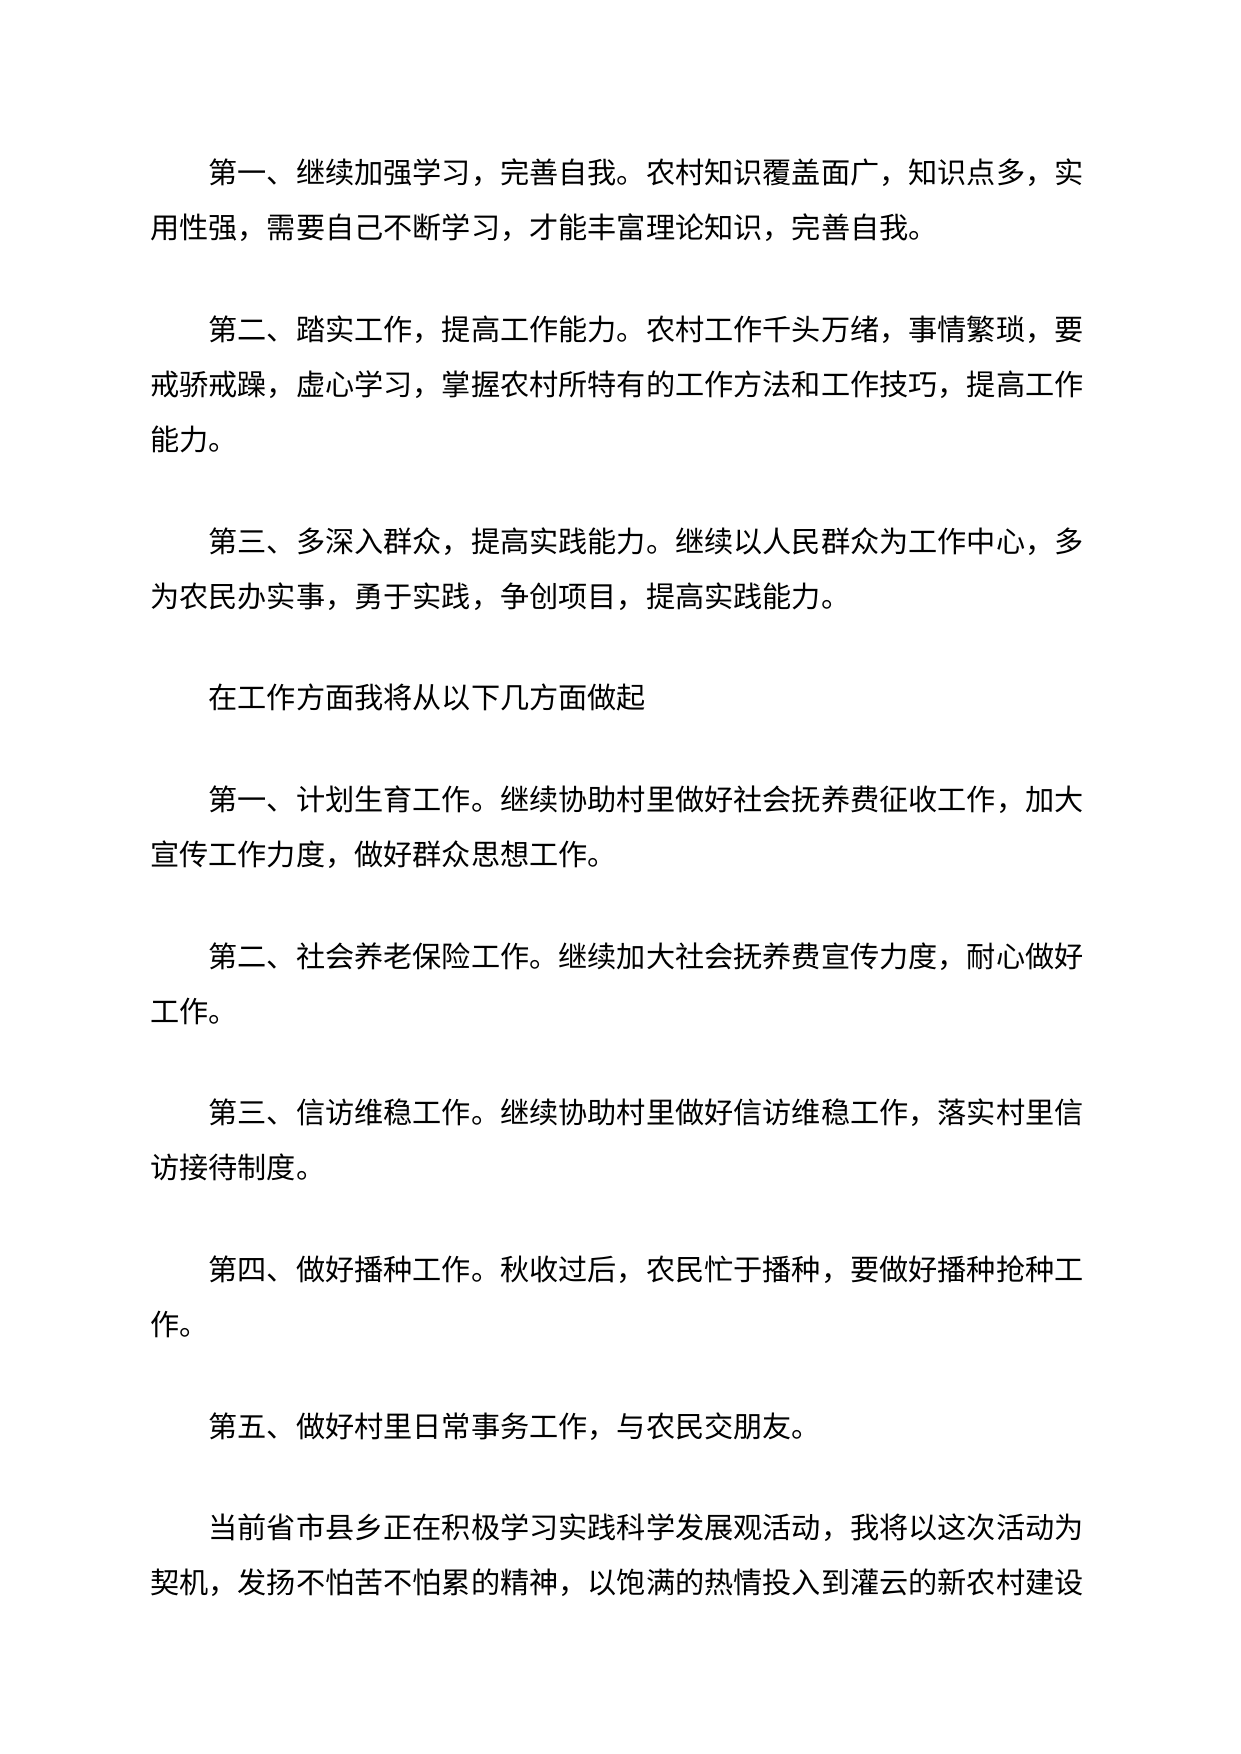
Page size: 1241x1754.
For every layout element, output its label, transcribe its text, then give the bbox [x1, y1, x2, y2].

text 第一、继续加强学习，完善自我。农村知识覆盖面广，知识点多，实用性强，需要自己不断学习，才能丰富理论知识，完善自我。 [150, 150, 1090, 247]
text 第五、做好村里日常事务工作，与农民交朋友。 [150, 1403, 1090, 1446]
text 第二、踏实工作，提高工作能力。农村工作千头万绪，事情繁琐，要戒骄戒躁，虚心学习，掌握农村所特有的工作方法和工作技巧，提高工作能力。 [150, 307, 1090, 459]
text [150, 1505, 1090, 1602]
text 第三、多深入群众，提高实践能力。继续以人民群众为工作中心，多为农民办实事，勇于实践，争创项目，提高实践能力。 [150, 518, 1090, 615]
text 第四、做好播种工作。秋收过后，农民忙于播种，要做好播种抢种工作。 [150, 1247, 1090, 1344]
text 在工作方面我将从以下几方面做起 [150, 675, 1090, 717]
text 第二、社会养老保险工作。继续加大社会抚养费宣传力度，耐心做好工作。 [150, 933, 1090, 1031]
text 第三、信访维稳工作。继续协助村里做好信访维稳工作，落实村里信访接待制度。 [150, 1090, 1090, 1187]
text 第一、计划生育工作。继续协助村里做好社会抚养费征收工作，加大宣传工作力度，做好群众思想工作。 [150, 777, 1090, 874]
